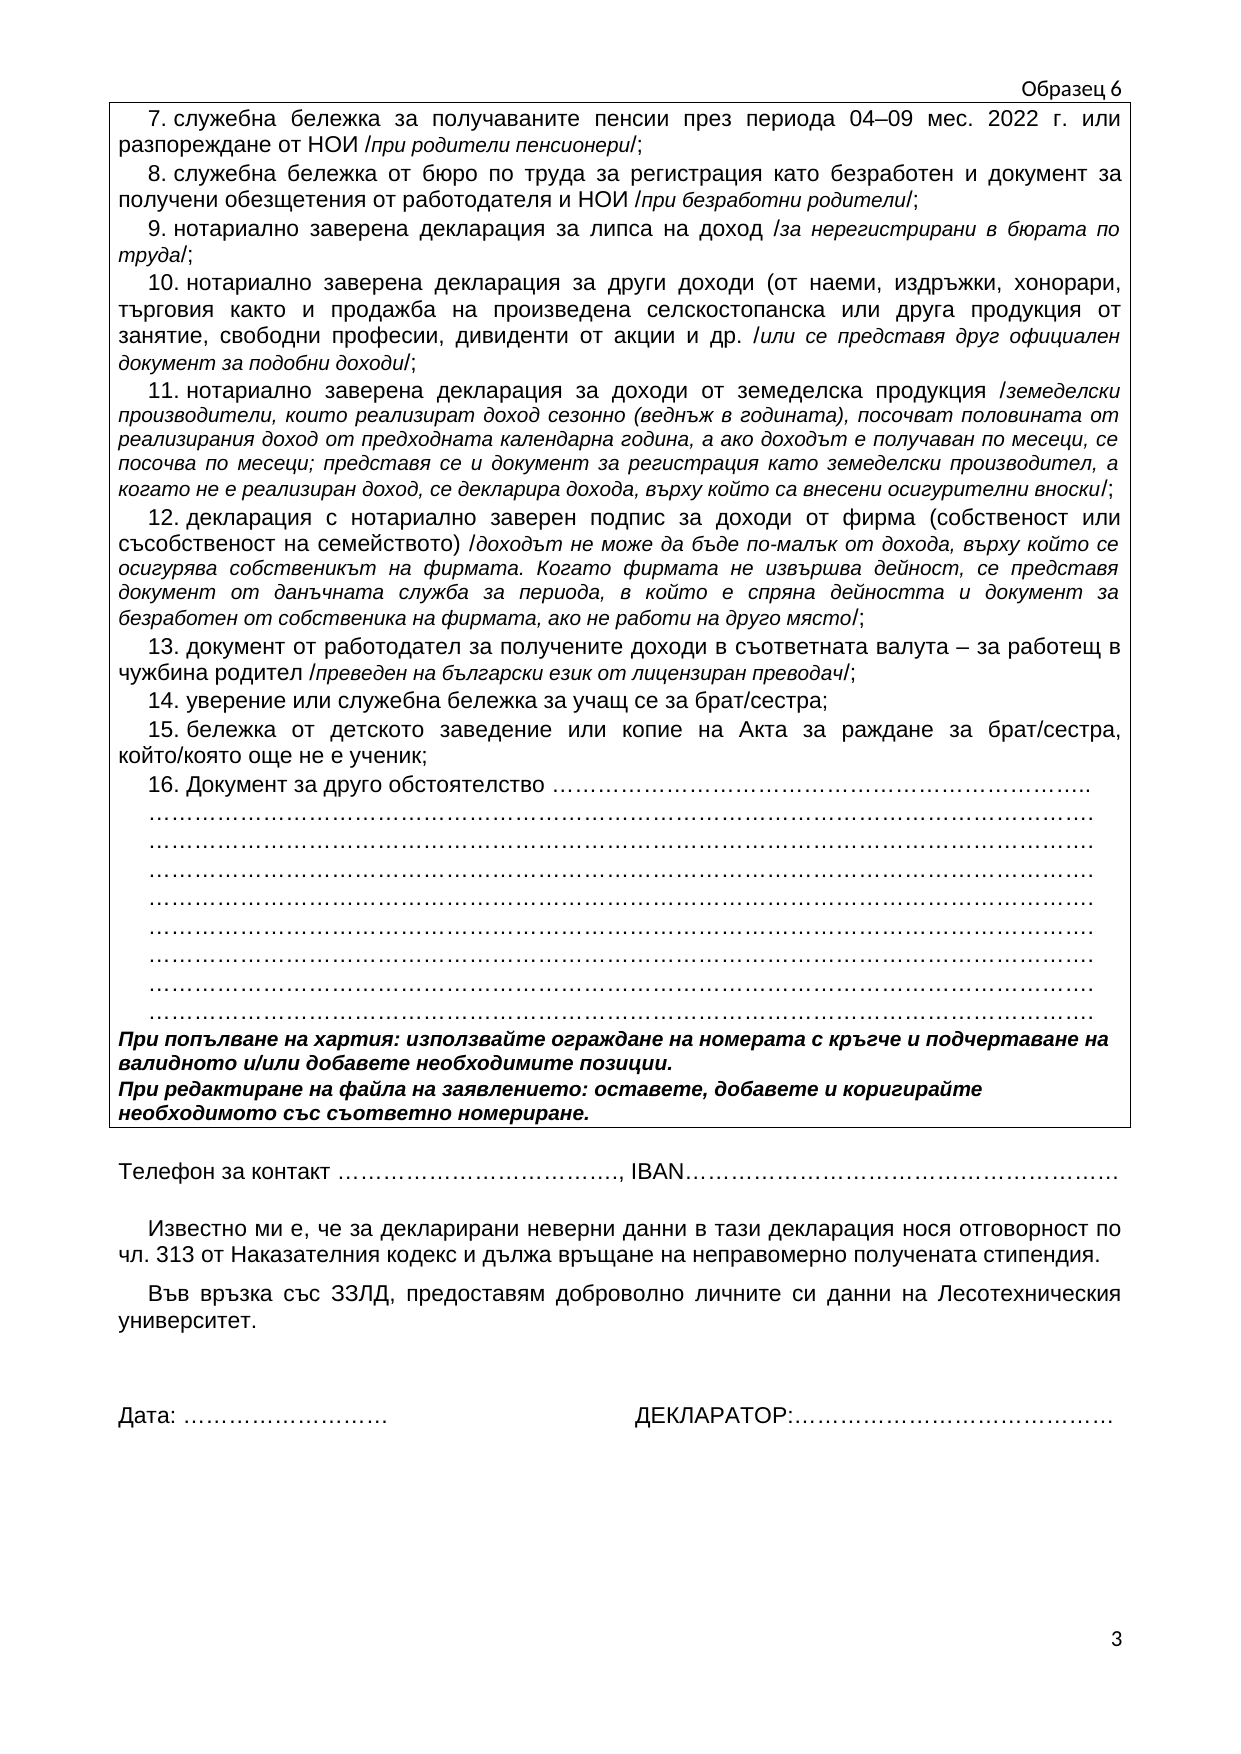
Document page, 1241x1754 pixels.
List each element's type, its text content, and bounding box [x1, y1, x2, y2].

text 7. служебна бележка за получаваните пенсии през периода 04–09 мес. 2022 г. или разпореждане от НОИ /при родители пенсионери/; [110, 103, 1130, 157]
text ……………………………………………………………………………………………………………. [110, 824, 1130, 853]
text 11. нотариално заверена декларация за доходи от земеделска продукция /земеделски производители, които реализират доход сезонно (веднъж в годината), посочват половината от реализирания доход от предходната календарна година, а ако доходът е получаван по месеци, се посочва по месеци; представя се и документ за регистрация като земеделски производител, а когато не е реализиран доход, се декларира дохода, върху който са внесени осигурителни вноски/; [110, 374, 1130, 500]
text ……………………………………………………………………………………………………………. [110, 967, 1130, 995]
text 16. Документ за друго обстоятелство …………………………………………………………….. [110, 767, 1130, 796]
text Известно ми е, че за декларирани неверни данни в тази декларация нося отговорност по чл. 313 от Наказателния кодекс и дължа връщане на неправомерно получената стипендия. [118, 1215, 1122, 1268]
text ……………………………………………………………………………………………………………. [110, 995, 1130, 1023]
text 8. служебна бележка от бюро по труда за регистрация като безработен и документ за получени обезщетения от работодателя и НОИ /при безработни родители/; [110, 157, 1130, 211]
text ……………………………………………………………………………………………………………. [110, 938, 1130, 967]
text ……………………………………………………………………………………………………………. [110, 910, 1130, 938]
text 12. декларация с нотариално заверен подпис за доходи от фирма (собственост или съсобственост на семейството) /доходът не може да бъде по-малък от дохода, върху който се осигурява собственикът на фирмата. Когато фирмата не извършва дейност, се представя документ от данъчната служба за периода, в който е спряна дейността и документ за безработен от собственика на фирмата, ако не работи на друго място/; [110, 500, 1130, 629]
text Телефон за контакт ………………………………., IBAN………………………………………………… [118, 1158, 1122, 1184]
text 10. нотариално заверена декларация за други доходи (от наеми, издръжки, хонорари, търговия както и продажба на произведена селскостопанска или друга продукция от занятие, свободни професии, дивиденти от акции и др. /или се представя друг официален документ за подобни доходи/; [110, 266, 1130, 374]
text ……………………………………………………………………………………………………………. [110, 853, 1130, 881]
text 14. уверение или служебна бележка за учащ се за брат/сестра; [110, 684, 1130, 713]
text Дата: ……………………… ДЕКЛАРАТОР:…………………………………… [118, 1402, 1122, 1429]
text При попълване на хартия: използвайте ограждане на номерата с кръгче и подчертаване на валидното и/или добавете необходимите позиции. [110, 1023, 1130, 1073]
text 9. нотариално заверена декларация за липса на доход /за нерегистрирани в бюрата по труда/; [110, 211, 1130, 266]
text При редактиране на файла на заявлението: оставете, добавете и коригирайте необходимото със съответно номериране. [110, 1073, 1130, 1127]
text ……………………………………………………………………………………………………………. [110, 796, 1130, 824]
text Във връзка със ЗЗЛД, предоставям доброволно личните си данни на Лесотехническия университет. [118, 1280, 1122, 1333]
text 15. бележка от детското заведение или копие на Акта за раждане за брат/сестра, който/която още не е ученик; [110, 713, 1130, 767]
text ……………………………………………………………………………………………………………. [110, 881, 1130, 910]
text 13. документ от работодател за получените доходи в съответната валута – за работещ в чужбина родител /преведен на български език от лицензиран преводач/; [110, 629, 1130, 684]
